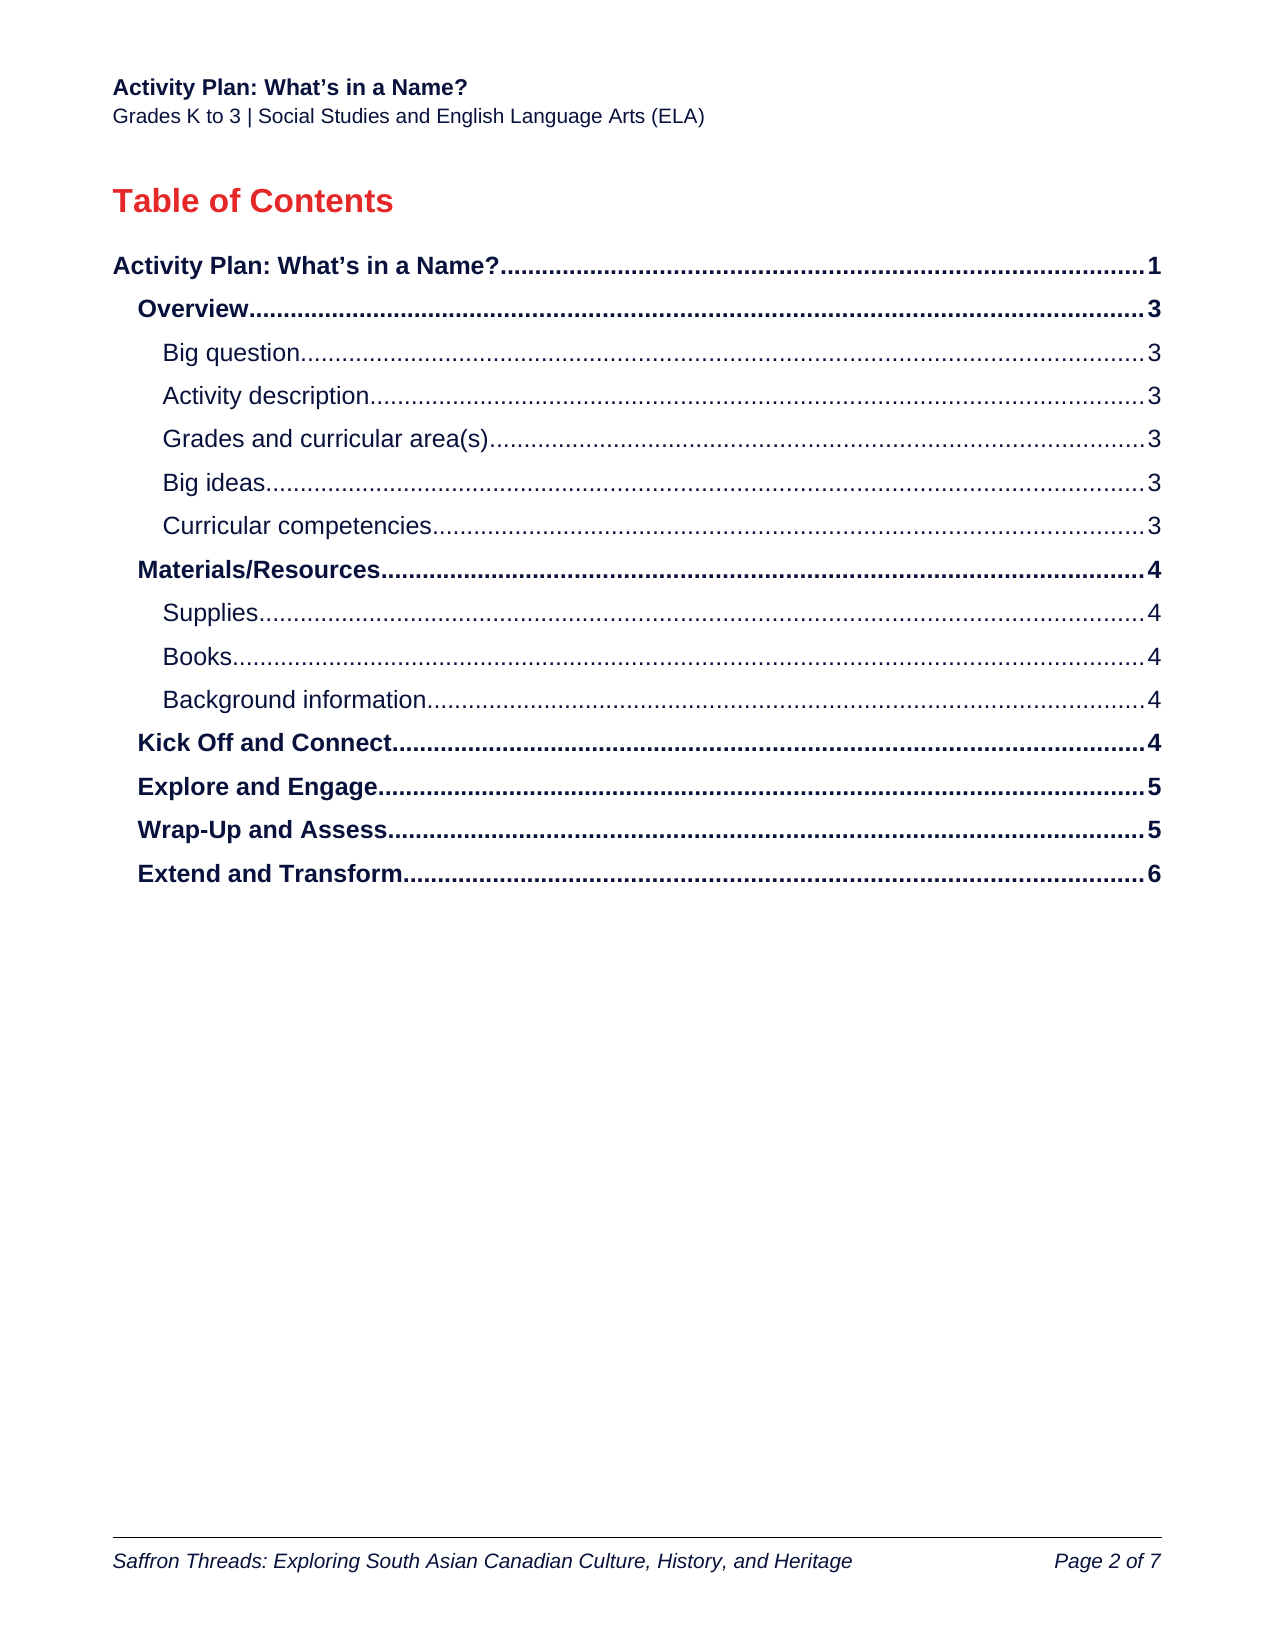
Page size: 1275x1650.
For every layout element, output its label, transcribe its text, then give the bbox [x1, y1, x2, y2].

text Overview 3 [137, 294, 1162, 323]
text Activity Plan: What’s in a Name? 1 [112, 251, 1162, 279]
text Big ideas 3 [162, 468, 1162, 497]
text Supplies 4 [162, 598, 1162, 627]
text Curricular competencies 3 [162, 511, 1162, 540]
text Books 4 [162, 642, 1162, 670]
text Activity description 3 [162, 381, 1162, 410]
text Explore and Engage 5 [137, 772, 1162, 801]
text Materials/Resources 4 [137, 555, 1162, 583]
text Wrap-Up and Assess 5 [137, 815, 1162, 844]
title Table of Contents [112, 181, 1162, 220]
text Kick Off and Connect 4 [137, 728, 1162, 757]
text Background information 4 [162, 685, 1162, 714]
text Big question 3 [162, 337, 1162, 366]
text Extend and Transform 6 [137, 859, 1162, 887]
text Grades and curricular area(s) 3 [162, 424, 1162, 453]
